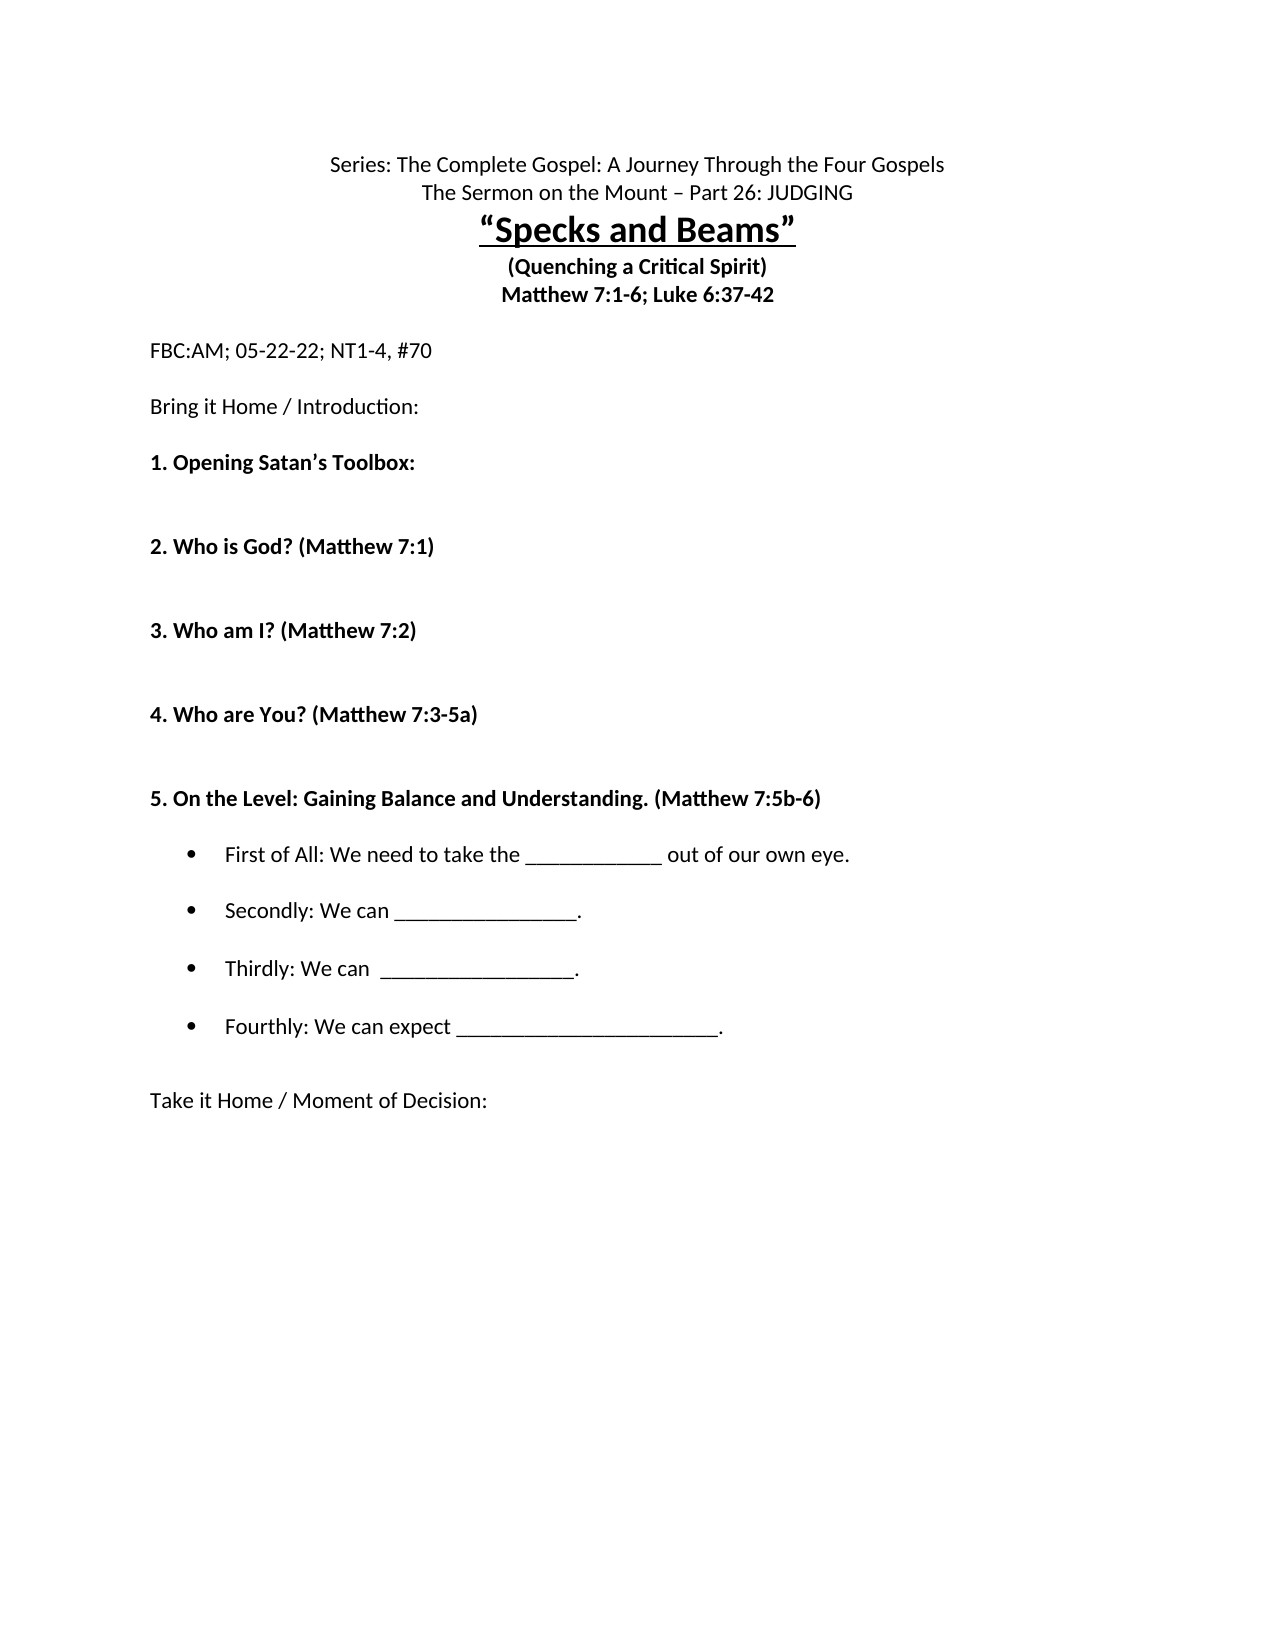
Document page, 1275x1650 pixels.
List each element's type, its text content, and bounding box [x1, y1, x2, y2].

list First of All: We need to take the ____________ out of our own eye. [187, 840, 1125, 868]
text Bring it Home / Introduction: [150, 392, 1125, 420]
text Series: The Complete Gospel: A Journey Through the Four Gospels [150, 150, 1125, 178]
text The Sermon on the Mount – Part 26: JUDGING [150, 178, 1125, 206]
text FBC:AM; 05-22-22; NT1-4, #70 [150, 336, 1125, 364]
text 2. Who is God? (Matthew 7:1) [150, 532, 1125, 560]
text Matthew 7:1-6; Luke 6:37-42 [150, 280, 1125, 308]
text 4. Who are You? (Matthew 7:3-5a) [150, 700, 1125, 728]
text (Quenching a Critical Spirit) [150, 252, 1125, 280]
text Take it Home / Moment of Decision: [150, 1086, 1125, 1114]
list Thirdly: We can _________________. [187, 954, 1125, 982]
text 1. Opening Satan’s Toolbox: [150, 448, 1125, 476]
list Secondly: We can ________________. [187, 896, 1125, 924]
text 5. On the Level: Gaining Balance and Understanding. (Matthew 7:5b-6) [150, 784, 1125, 812]
list Fourthly: We can expect _______________________. [187, 1012, 1125, 1040]
text 3. Who am I? (Matthew 7:2) [150, 616, 1125, 644]
text “Specks and Beams” [150, 206, 1125, 252]
